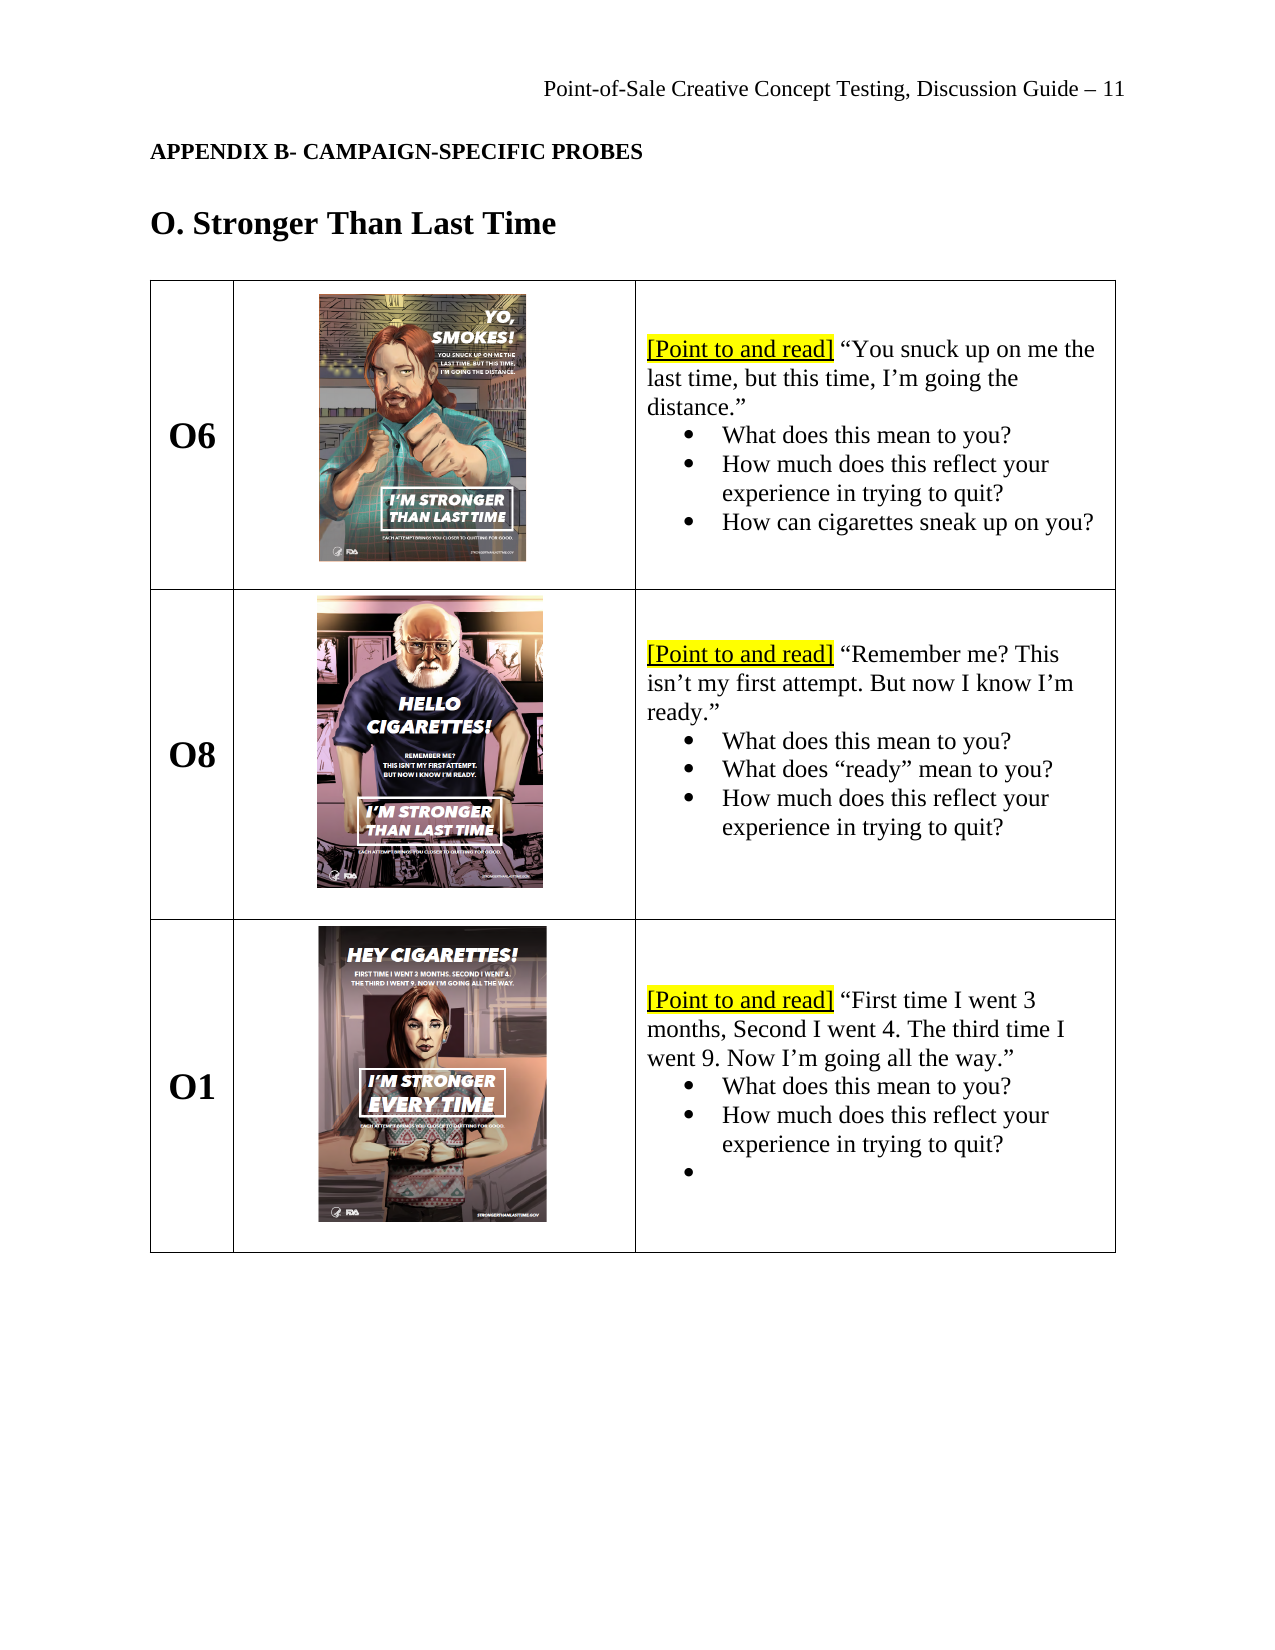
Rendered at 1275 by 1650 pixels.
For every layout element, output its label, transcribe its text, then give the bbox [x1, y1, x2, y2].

table_cell [234, 920, 635, 1252]
table_cell O8 [151, 590, 233, 919]
table_header [Point to and read] “You snuck up on me the last time, but this time, I’m going the distance.” What does this mean to you? How much does this reflect your experience in trying to quit? How can cigarettes sneak up on you? [636, 281, 1115, 589]
picture [318, 294, 527, 562]
text O. Stronger Than Last Time [150, 203, 1125, 241]
picture [317, 924, 547, 1223]
table_cell [Point to and read] “First time I went 3 months, Second I went 4. The third time I went 9. Now I’m going all the way.” What does this mean to you? How much does this reflect your experience in trying to quit? [636, 920, 1115, 1252]
table_cell O1 [151, 920, 233, 1252]
table_header [234, 281, 635, 589]
picture [315, 593, 544, 889]
table_header O6 [151, 281, 233, 589]
table_cell [234, 590, 635, 919]
table_cell [Point to and read] “Remember me? This isn’t my first attempt. But now I know I’m ready.” What does this mean to you? What does “ready” mean to you? How much does this reflect your experience in trying to quit? [636, 590, 1115, 919]
